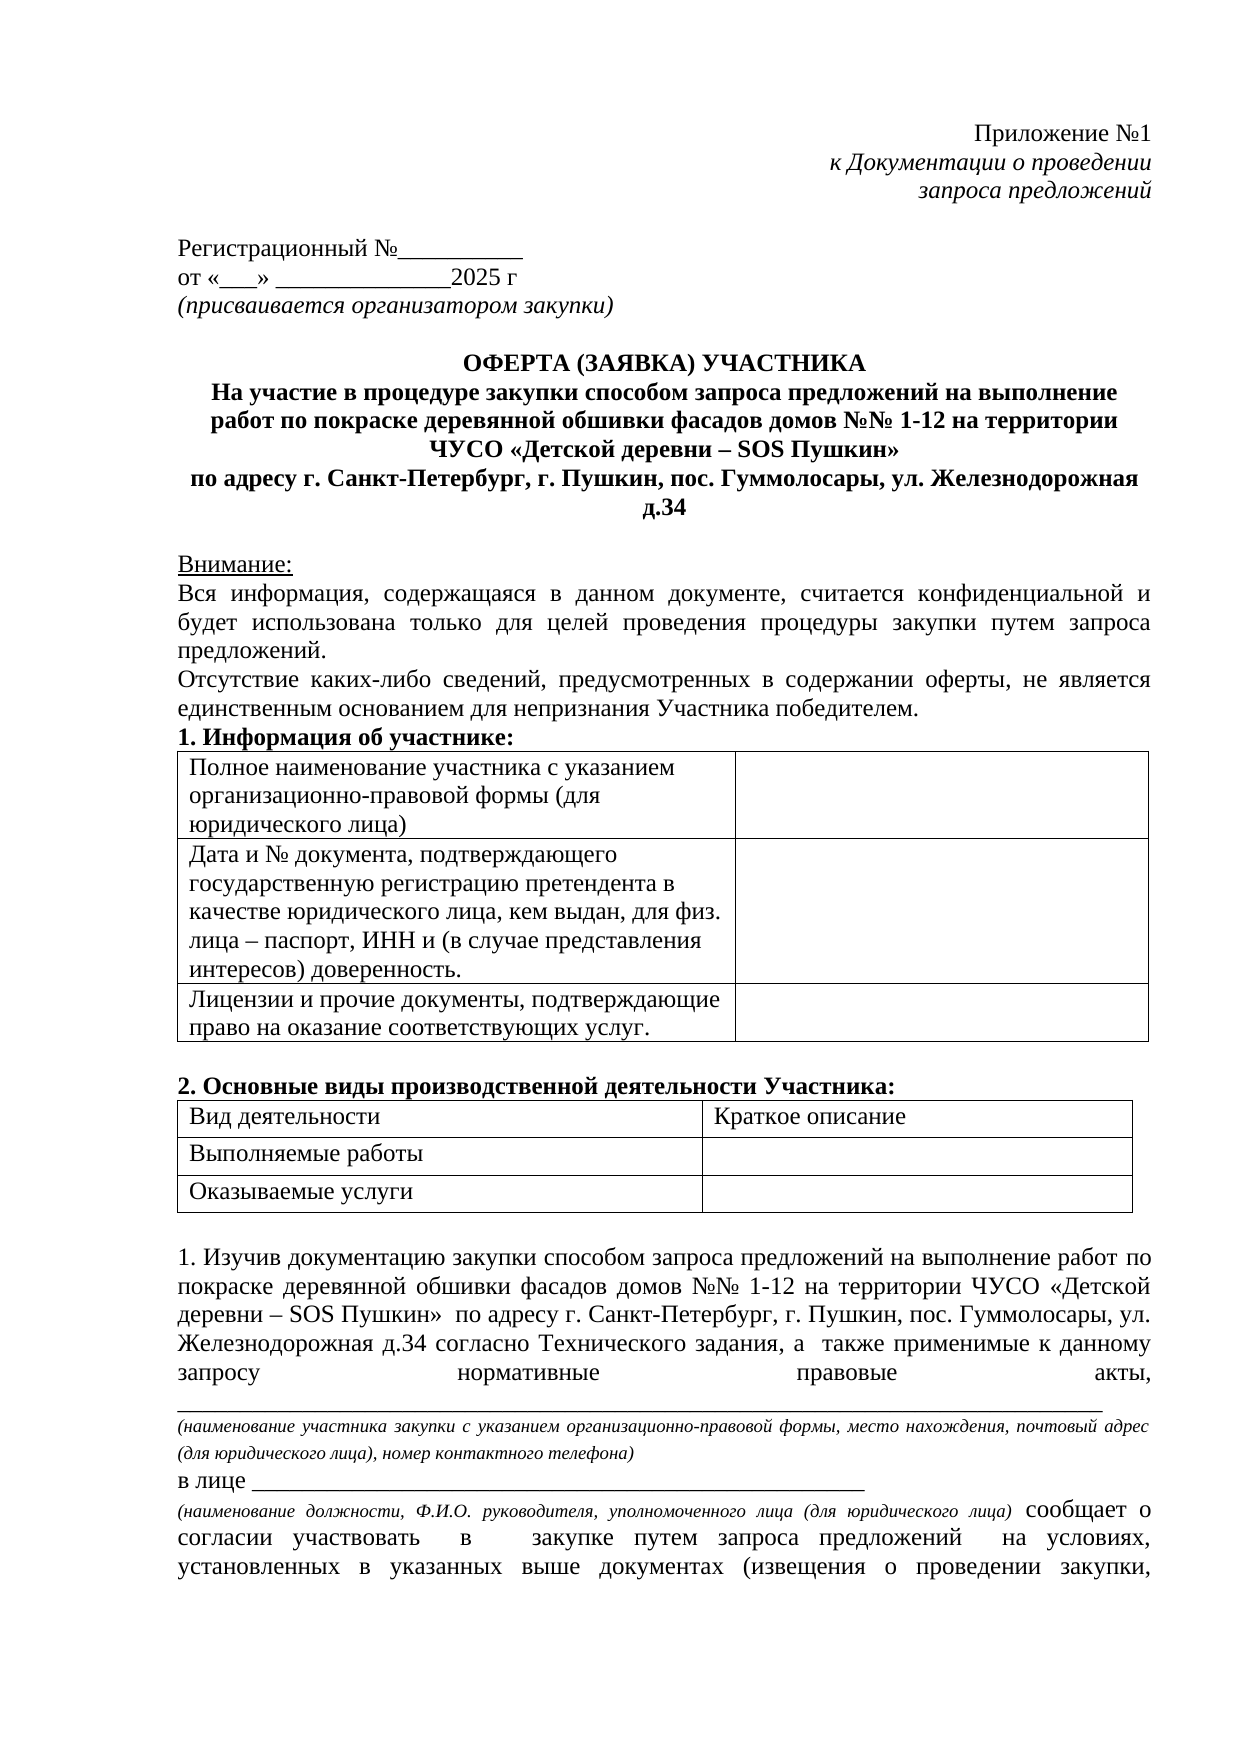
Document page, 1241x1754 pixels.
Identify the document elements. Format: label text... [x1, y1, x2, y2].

text запроса предложений [177, 176, 1152, 204]
table_cell Лицензии и прочие документы, подтверждающие право на оказание соответствующих услуг. [178, 984, 735, 1041]
table_cell [736, 984, 1148, 1041]
table_cell [703, 1176, 1132, 1212]
table_cell Дата и № документа, подтверждающего государственную регистрацию претендента в качестве юридического лица, кем выдан, для физ. лица – паспорт, ИНН и (в случае представления интересов) доверенность. [178, 839, 735, 983]
text (присваивается организатором закупки) [177, 291, 1152, 319]
table_cell Выполняемые работы [178, 1138, 702, 1175]
table_header [736, 752, 1148, 838]
text в лице _________________________________________________ [177, 1465, 1152, 1494]
table_cell Оказываемые услуги [178, 1176, 702, 1212]
text На участие в процедуре закупки способом запроса предложений на выполнение работ по покраске деревянной обшивки фасадов домов №№ 1-12 на территории ЧУСО «Детской деревни – SOS Пушкин» [177, 377, 1152, 463]
text к Документации о проведении [177, 147, 1152, 176]
text Внимание: [177, 549, 1152, 578]
text (наименование участника закупки с указанием организационно-правовой формы, место нахождения, почтовый адрес (для юридического лица), номер контактного телефона) [177, 1414, 1152, 1465]
text Вся информация, содержащаяся в данном документе, считается конфиденциальной и будет использована только для целей проведения процедуры закупки путем запроса предложений. [177, 578, 1152, 664]
table_header Краткое описание [703, 1101, 1132, 1137]
table_header Полное наименование участника с указанием организационно-правовой формы (для юридического лица) [178, 752, 735, 838]
text 1. Изучив документацию закупки способом запроса предложений на выполнение работ по покраске деревянной обшивки фасадов домов №№ 1-12 на территории ЧУСО «Детской деревни – SOS Пушкин» по адресу г. Санкт-Петербург, г. Пушкин, пос. Гуммолосары, ул. Железнодорожная д.34 согласно Технического задания, а также применимые к данному запросу нормативные правовые акты, __________________________________________________________________________ [177, 1242, 1152, 1414]
text Приложение №1 [177, 118, 1152, 147]
table_header Вид деятельности [178, 1101, 702, 1137]
text 2. Основные виды производственной деятельности Участника: [177, 1071, 1152, 1100]
text Отсутствие каких-либо сведений, предусмотренных в содержании оферты, не является единственным основанием для непризнания Участника победителем. [177, 664, 1152, 722]
text ОФЕРТА (ЗАЯВКА) УЧАСТНИКА [177, 348, 1152, 377]
text от «___» ______________2025 г [177, 262, 1152, 291]
text Регистрационный №__________ [177, 233, 1152, 262]
table_cell [736, 839, 1148, 983]
text 1. Информация об участнике: [177, 722, 1152, 751]
table_cell [703, 1138, 1132, 1175]
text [177, 1494, 1152, 1580]
text по адресу г. Санкт-Петербург, г. Пушкин, пос. Гуммолосары, ул. Железнодорожная д.34 [177, 463, 1152, 521]
